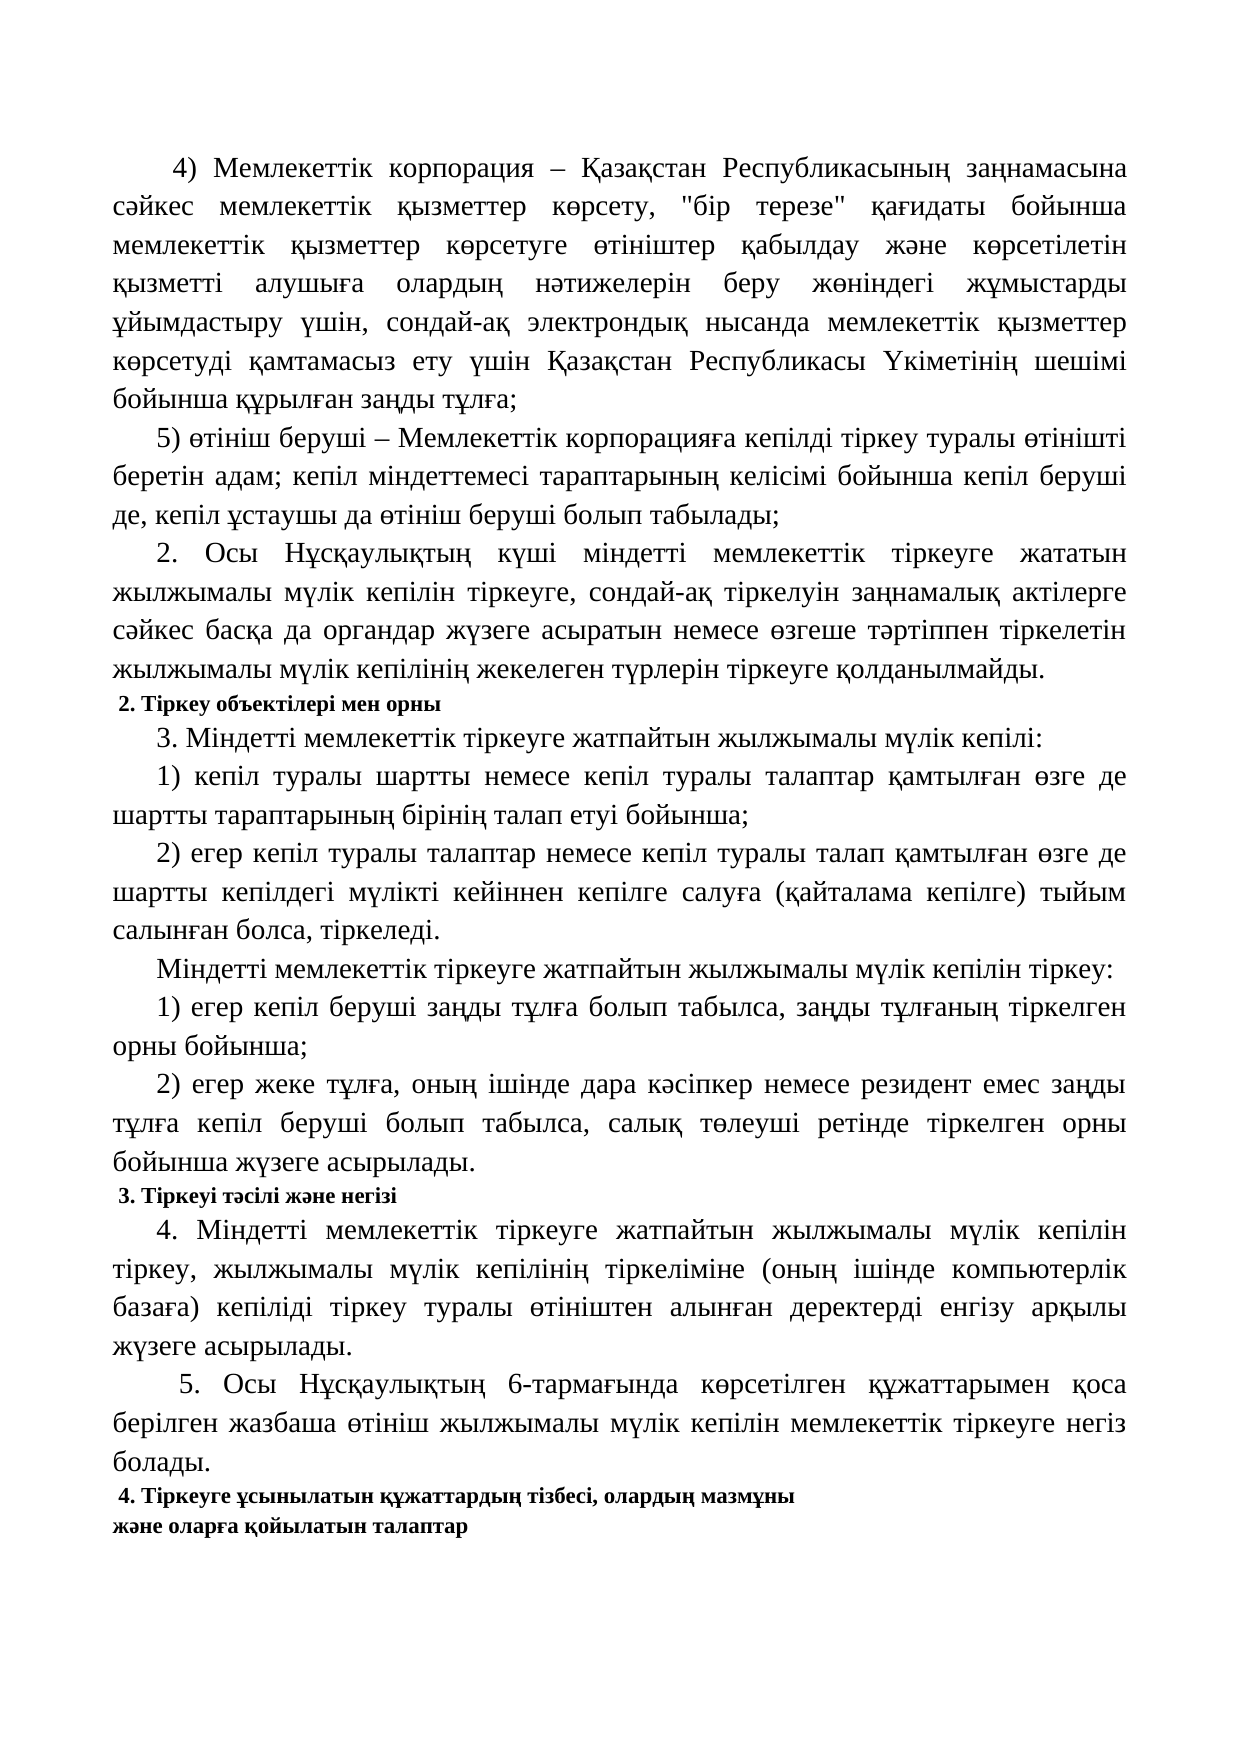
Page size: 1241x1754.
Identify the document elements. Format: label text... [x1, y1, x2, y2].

text 4. Тіркеуге ұсынылатын құжаттардың тізбесі, олардың мазмұны және оларға қойылатын талаптар [112, 1482, 1128, 1539]
text 2. Тіркеу объектілері мен орны [112, 689, 1128, 716]
text 1) егер кепiл берушi заңды тұлға болып табылса, заңды тұлғаның тiркелген орны бойынша; [112, 989, 1128, 1062]
text 3. Тіркеуі тәсілі және негізі [112, 1182, 1128, 1209]
text 5. Осы Нұсқаулықтың 6-тармағында көрсетілген құжаттарымен қоса берілген жазбаша өтініш жылжымалы мүлік кепілін мемлекеттік тіркеуге негіз болады. [112, 1367, 1128, 1477]
text 3. Міндетті мемлекеттік тіркеуге жатпайтын жылжымалы мүлік кепілі: [112, 720, 1128, 753]
text 5) өтiнiш берушi – Мемлекеттік корпорацияға кепiлдi тiркеу туралы өтiнiшті беретiн адам; кепiл мiндеттемесi тараптарының келiсiмi бойынша кепiл берушi де, кепiл ұстаушы да өтiнiш берушi болып табылады; [112, 420, 1128, 530]
text 2) егер жеке тұлға, оның iшiнде дара кәсiпкер немесе резидент емес заңды тұлға кепiл берушi болып табылса, салық төлеушi ретiнде тiркелген орны бойынша жүзеге асырылады. [112, 1067, 1128, 1177]
text 4) Мемлекеттік корпорация – Қазақстан Республикасының заңнамасына сәйкес мемлекеттік қызметтер көрсету, "бір терезе" қағидаты бойынша мемлекеттік қызметтер көрсетуге өтініштер қабылдау және көрсетілетін қызметті алушыға олардың нәтижелерін беру жөніндегі жұмыстарды ұйымдастыру үшін, сондай-ақ электрондық нысанда мемлекеттік қызметтер көрсетуді қамтамасыз ету үшін Қазақстан Республикасы Үкіметінің шешімі бойынша құрылған заңды тұлға; [112, 150, 1128, 415]
text 2) егер кепіл туралы талаптар немесе кепіл туралы талап қамтылған өзге де шартты кепілдегі мүлікті кейіннен кепілге салуға (қайталама кепілге) тыйым салынған болса, тіркеледі. [112, 835, 1128, 946]
text 1) кепіл туралы шартты немесе кепіл туралы талаптар қамтылған өзге де шартты тараптарының бірінің талап етуі бойынша; [112, 758, 1128, 830]
text 2. Осы Нұсқаулықтың күші міндетті мемлекеттік тіркеуге жататын жылжымалы мүлік кепілін тіркеуге, сондай-ақ тіркелуін заңнамалық актілерге сәйкес басқа да органдар жүзеге асыратын немесе өзгеше тәртіппен тіркелетін жылжымалы мүлік кепілінің жекелеген түрлерін тіркеуге қолданылмайды. [112, 535, 1128, 684]
text Мiндеттi мемлекеттiк тiркеуге жатпайтын жылжымалы мүлiк кепiлiн тiркеу: [112, 951, 1128, 984]
text 4. Міндетті мемлекеттік тіркеуге жатпайтын жылжымалы мүлік кепілін тіркеу, жылжымалы мүлік кепілінің тіркеліміне (оның ішінде компьютерлік базаға) кепіліді тіркеу туралы өтініштен алынған деректерді енгізу арқылы жүзеге асырылады. [112, 1212, 1128, 1362]
